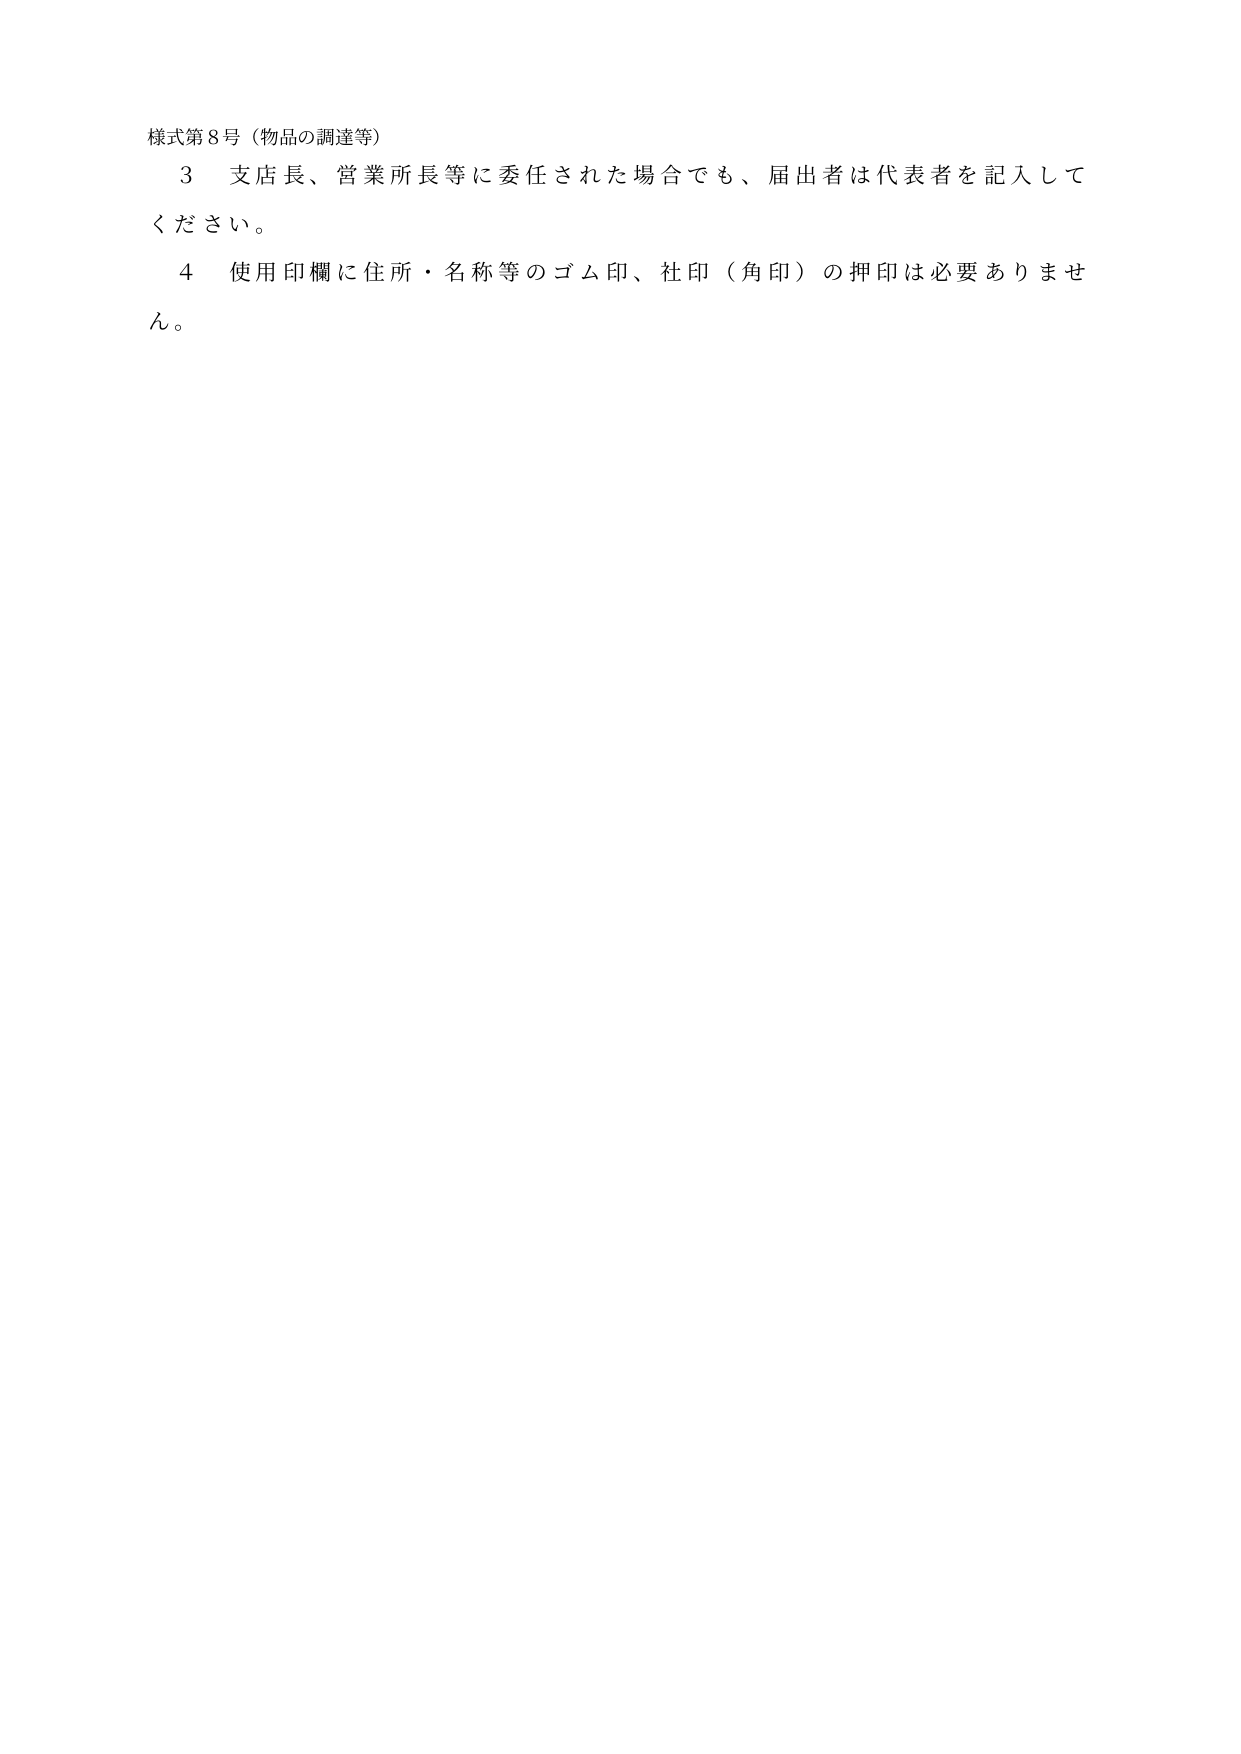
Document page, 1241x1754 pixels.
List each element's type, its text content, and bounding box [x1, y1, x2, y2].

text ３ 支店長、営業所長等に委任された場合でも、届出者は代表者を記入してください。 [148, 150, 1092, 247]
text ４ 使用印欄に住所・名称等のゴム印、社印（角印）の押印は必要ありません。 [148, 247, 1092, 344]
